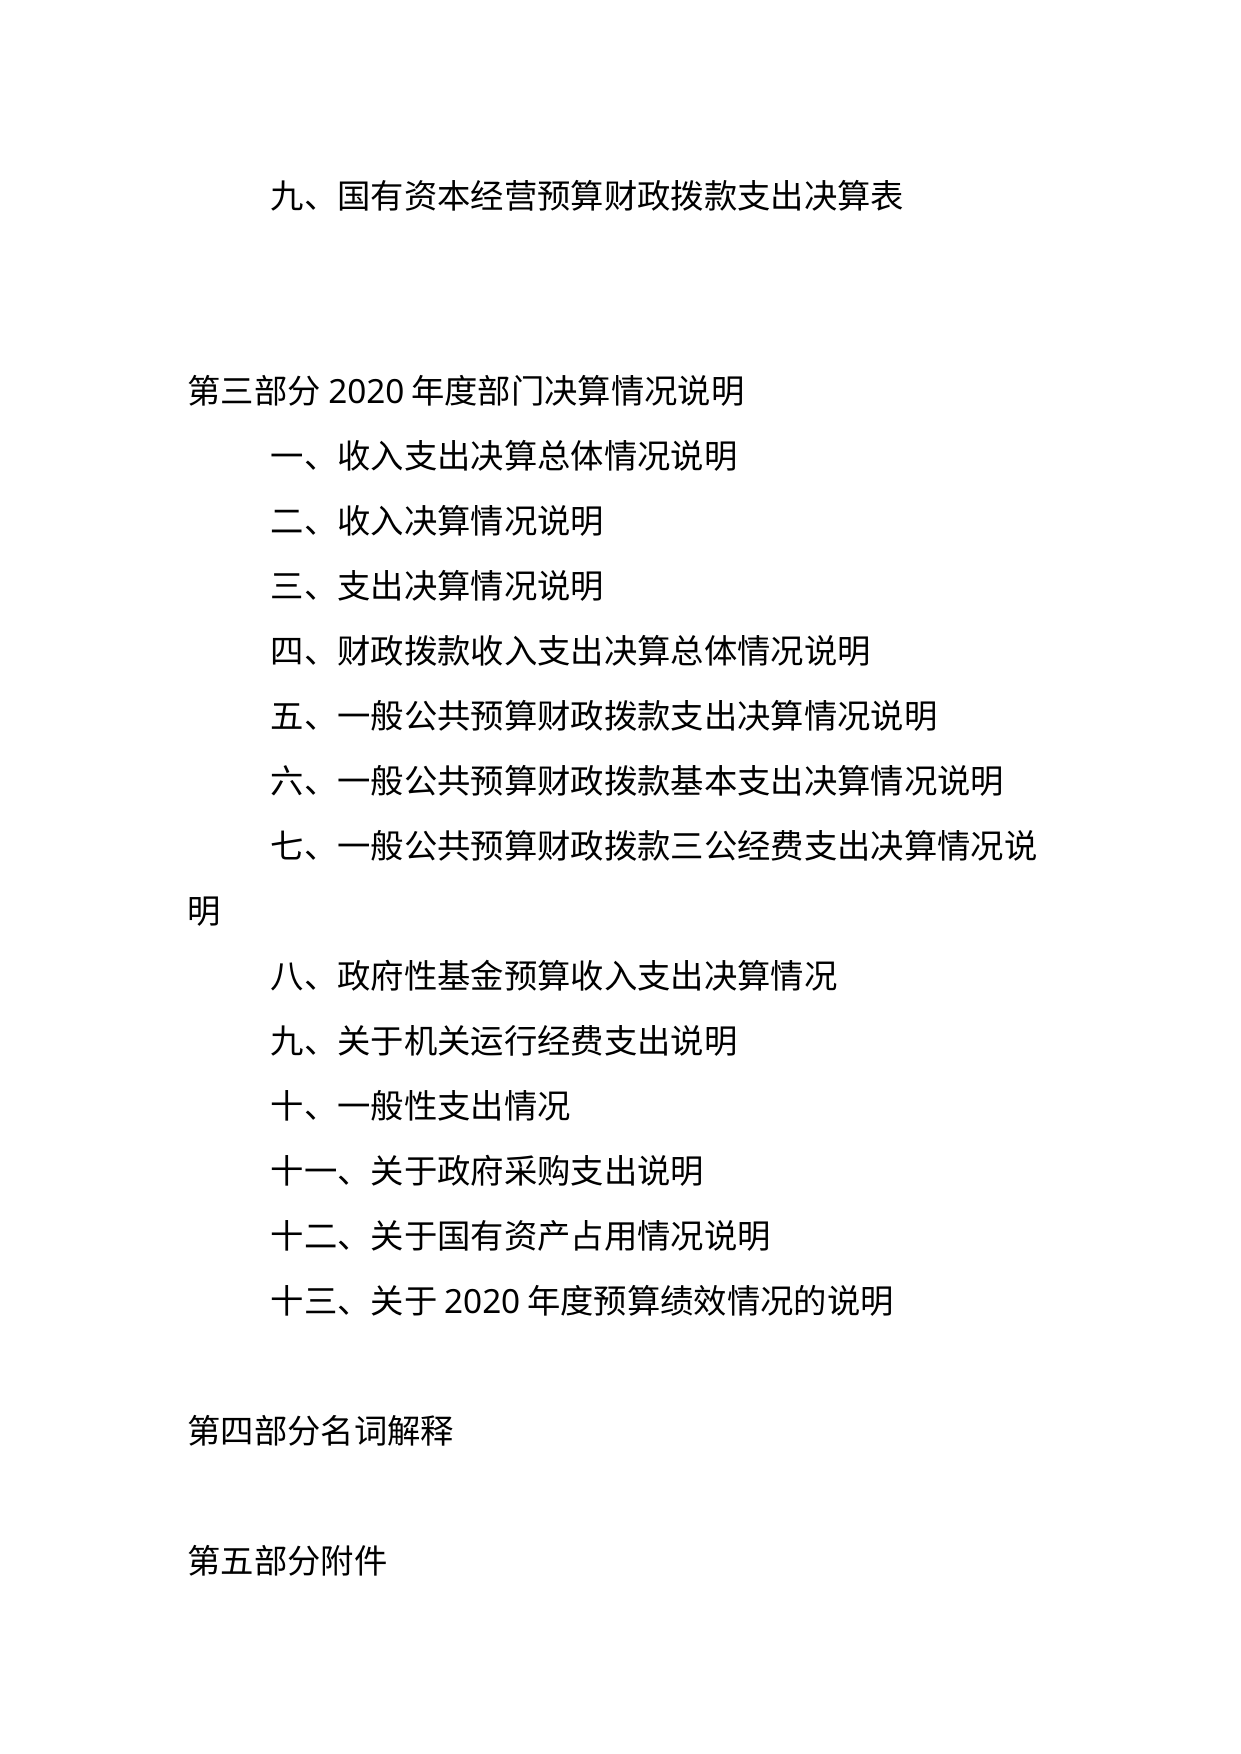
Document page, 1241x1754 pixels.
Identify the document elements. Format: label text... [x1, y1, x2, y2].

text 二、收入决算情况说明 [187, 487, 1053, 552]
text 一、收入支出决算总体情况说明 [187, 422, 1053, 487]
text 十二、关于国有资产占用情况说明 [187, 1202, 1053, 1267]
text 十一、关于政府采购支出说明 [187, 1137, 1053, 1202]
text 五、一般公共预算财政拨款支出决算情况说明 [187, 682, 1053, 747]
text 十、一般性支出情况 [187, 1072, 1053, 1137]
text 十三、关于2020年度预算绩效情况的说明 [187, 1267, 1053, 1332]
text 九、国有资本经营预算财政拨款支出决算表 [187, 162, 1053, 227]
text 六、一般公共预算财政拨款基本支出决算情况说明 [187, 747, 1053, 812]
text 第五部分附件 [187, 1527, 1053, 1592]
text 八、政府性基金预算收入支出决算情况 [187, 942, 1053, 1007]
text 四、财政拨款收入支出决算总体情况说明 [187, 617, 1053, 682]
text 三、支出决算情况说明 [187, 552, 1053, 617]
text 第四部分名词解释 [187, 1397, 1053, 1462]
text 第三部分 2020年度部门决算情况说明 [187, 357, 1053, 422]
text 七、一般公共预算财政拨款三公经费支出决算情况说明 [187, 812, 1053, 942]
text 九、关于机关运行经费支出说明 [187, 1007, 1053, 1072]
